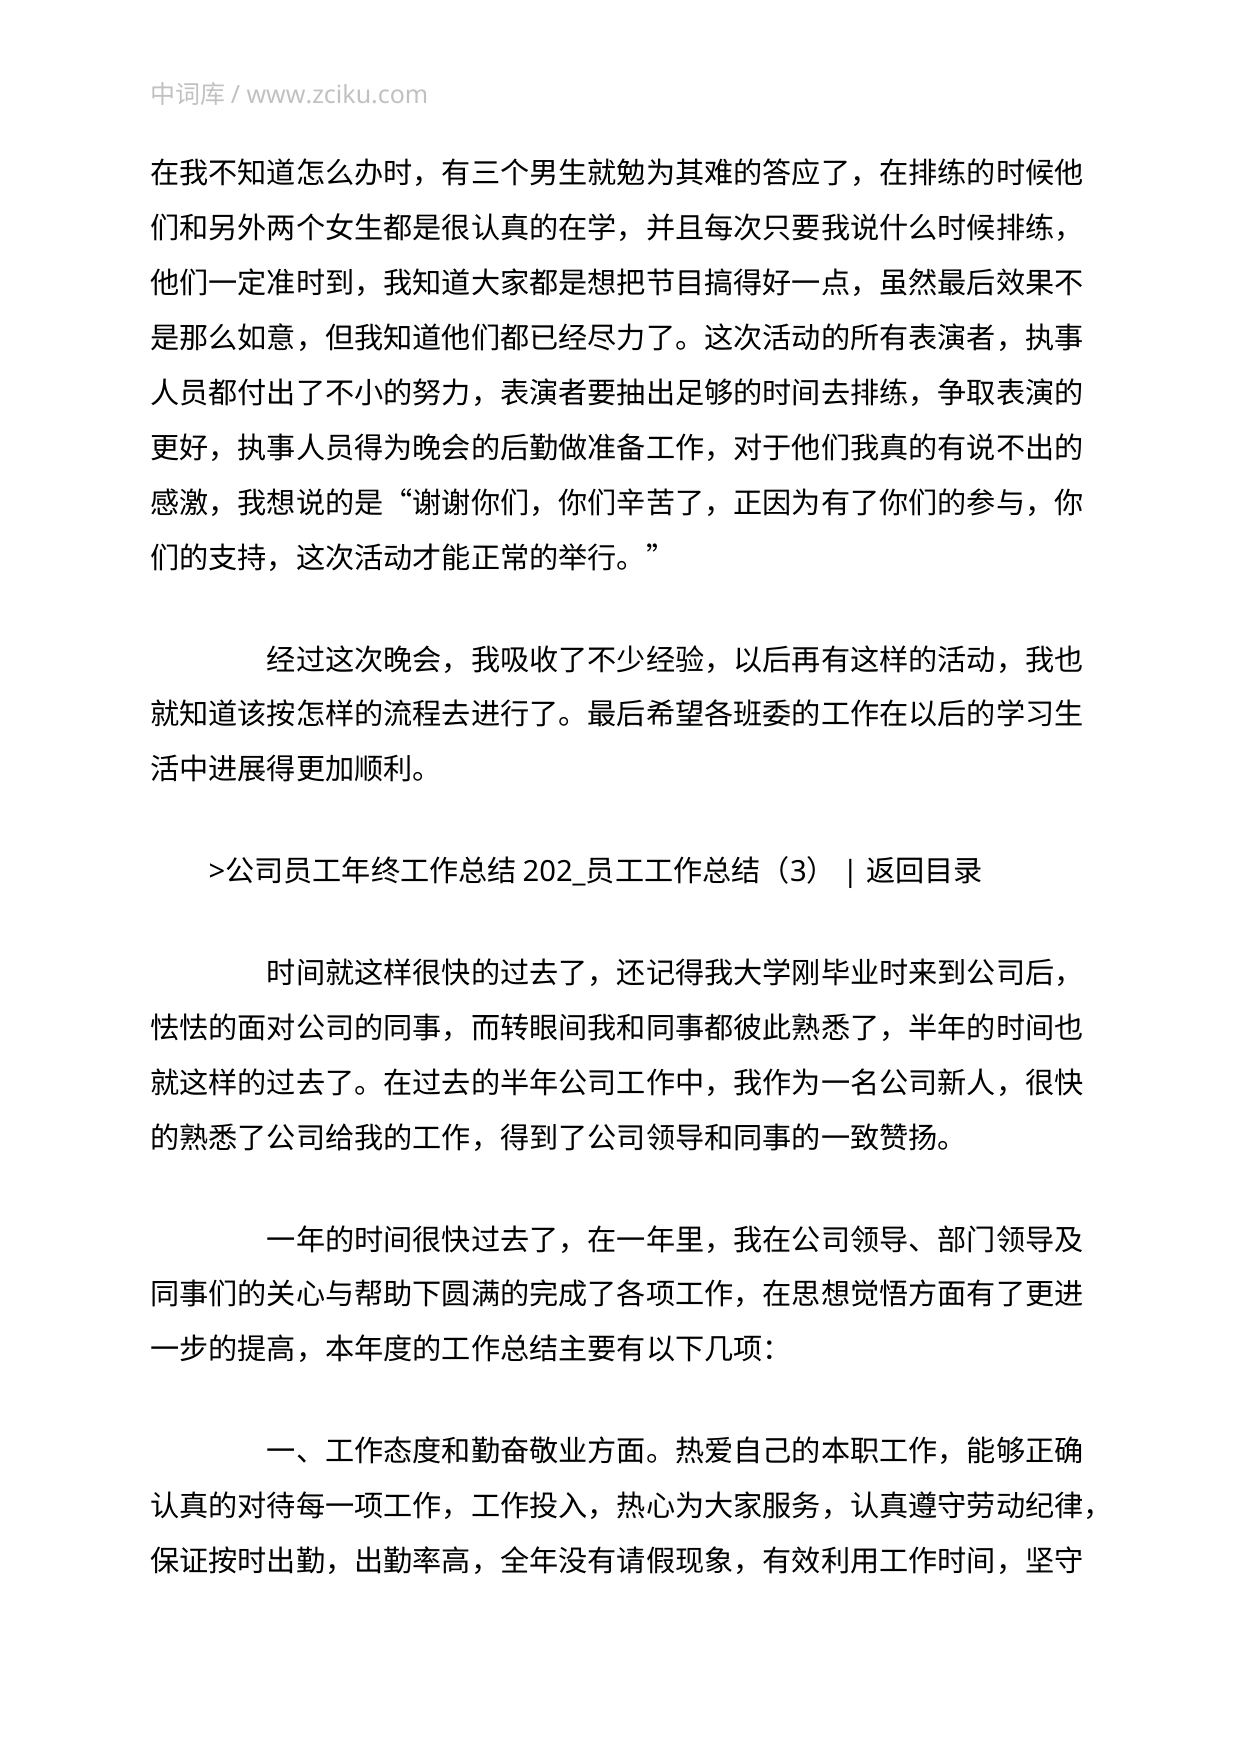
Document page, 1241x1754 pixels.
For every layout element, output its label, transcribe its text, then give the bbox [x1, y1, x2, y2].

text 一年的时间很快过去了，在一年里，我在公司领导、部门领导及同事们的关心与帮助下圆满的完成了各项工作，在思想觉悟方面有了更进一步的提高，本年度的工作总结主要有以下几项： [150, 1216, 1090, 1368]
text 时间就这样很快的过去了，还记得我大学刚毕业时来到公司后，怯怯的面对公司的同事，而转眼间我和同事都彼此熟悉了，半年的时间也就这样的过去了。在过去的半年公司工作中，我作为一名公司新人，很快的熟悉了公司给我的工作，得到了公司领导和同事的一致赞扬。 [150, 949, 1090, 1157]
text >公司员工年终工作总结202_员工工作总结（3） | 返回目录 [150, 848, 1090, 890]
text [150, 1428, 1090, 1580]
text 经过这次晚会，我吸收了不少经验，以后再有这样的活动，我也就知道该按怎样的流程去进行了。最后希望各班委的工作在以后的学习生活中进展得更加顺利。 [150, 636, 1090, 788]
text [150, 150, 1090, 577]
